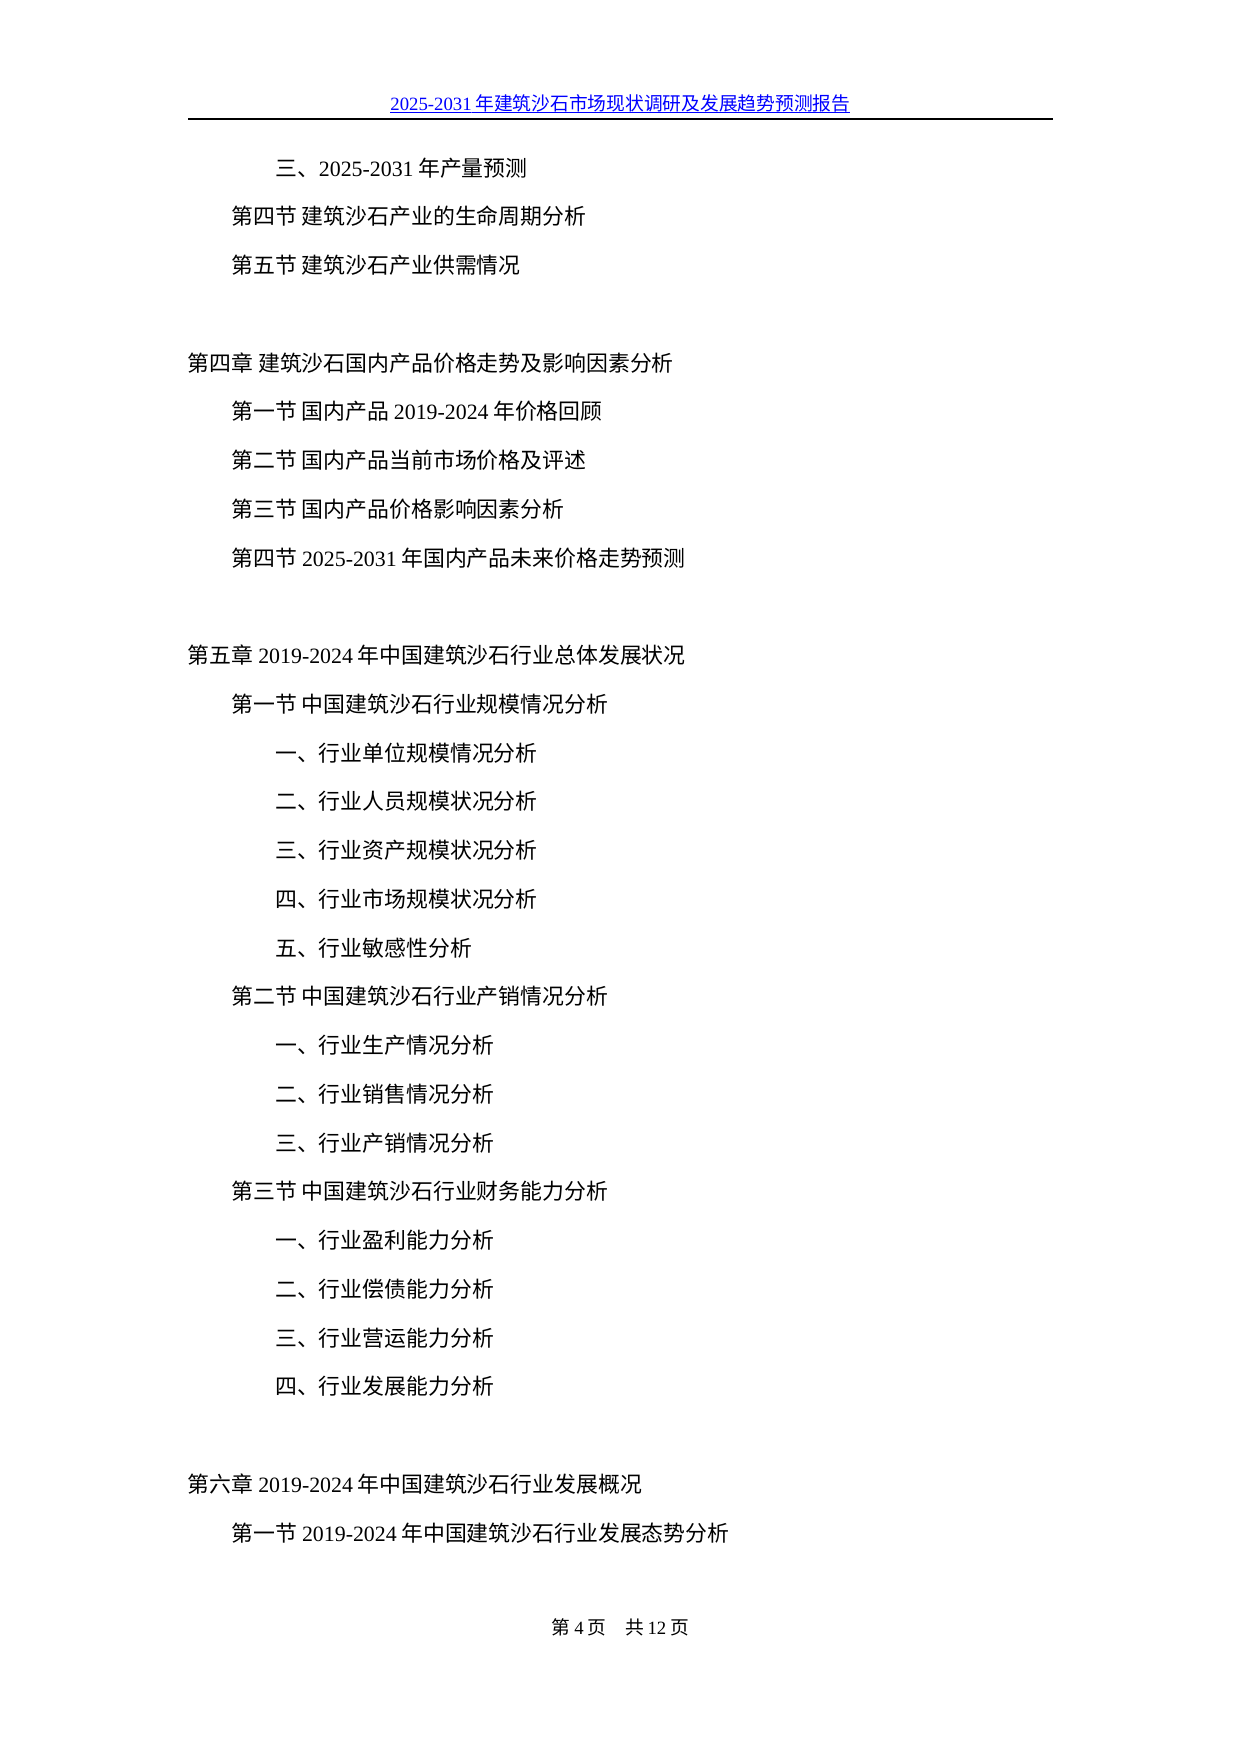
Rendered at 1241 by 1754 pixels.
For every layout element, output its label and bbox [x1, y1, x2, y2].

text [187, 150, 1053, 1548]
